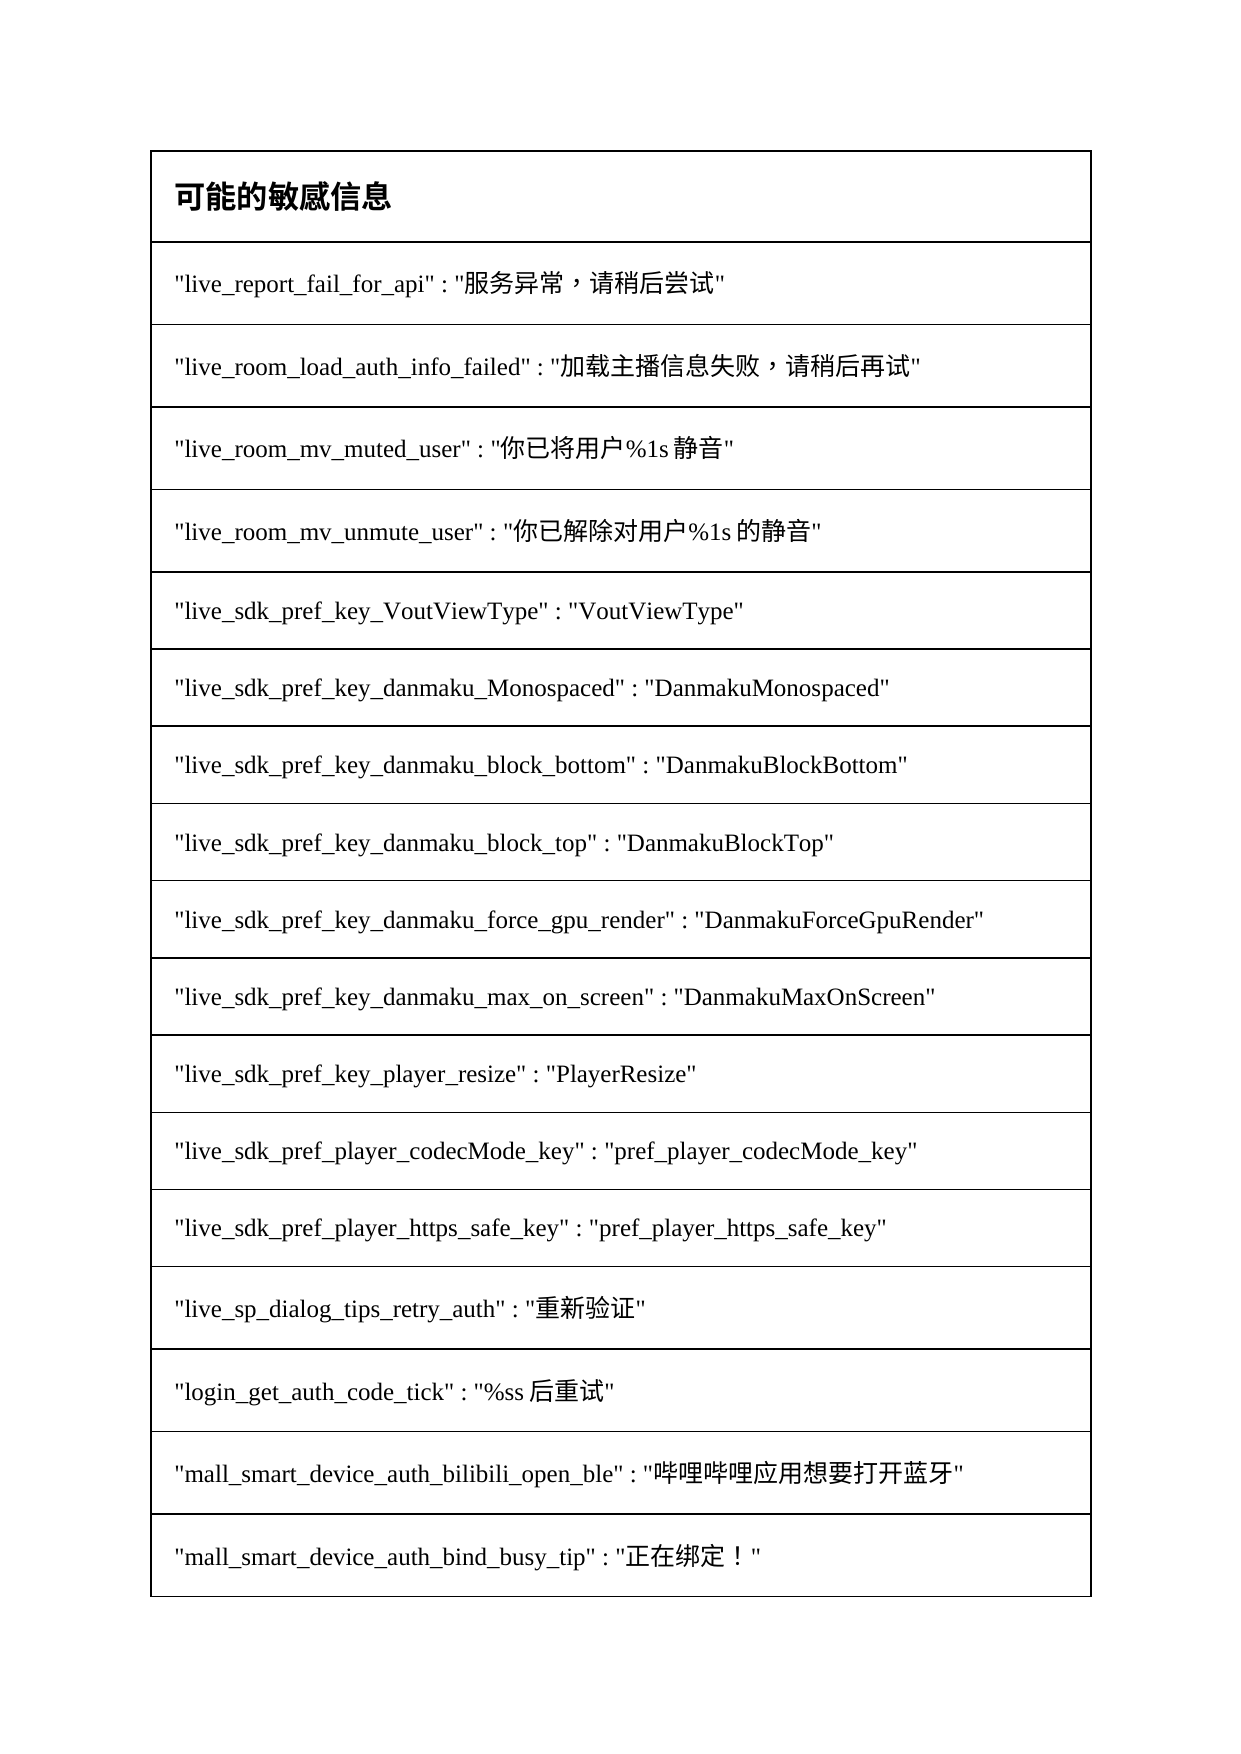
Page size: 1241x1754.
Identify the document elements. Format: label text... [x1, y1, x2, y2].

table_cell "login_get_auth_code_tick" : "%ss后重试" [152, 1350, 1090, 1431]
table_cell "live_sdk_pref_key_player_resize" : "PlayerResize" [152, 1036, 1090, 1111]
table_cell "live_sdk_pref_key_danmaku_force_gpu_render" : "DanmakuForceGpuRender" [152, 881, 1090, 957]
table_cell "live_room_mv_unmute_user" : "你已解除对用户%1s的静音" [152, 490, 1090, 571]
table_cell "live_room_load_auth_info_failed" : "加载主播信息失败，请稍后再试" [152, 325, 1090, 406]
table_cell "mall_smart_device_auth_bind_busy_tip" : "正在绑定！" [152, 1515, 1090, 1596]
table_cell "live_sdk_pref_key_danmaku_Monospaced" : "DanmakuMonospaced" [152, 650, 1090, 725]
table_cell "live_sdk_pref_key_danmaku_max_on_screen" : "DanmakuMaxOnScreen" [152, 959, 1090, 1034]
table_cell "live_room_mv_muted_user" : "你已将用户%1s静音" [152, 408, 1090, 488]
table_cell "live_sdk_pref_player_codecMode_key" : "pref_player_codecMode_key" [152, 1113, 1090, 1188]
table_cell "live_sdk_pref_key_VoutViewType" : "VoutViewType" [152, 573, 1090, 648]
table_cell "live_sdk_pref_player_https_safe_key" : "pref_player_https_safe_key" [152, 1190, 1090, 1266]
table_cell "live_sp_dialog_tips_retry_auth" : "重新验证" [152, 1267, 1090, 1348]
table_cell "live_sdk_pref_key_danmaku_block_bottom" : "DanmakuBlockBottom" [152, 727, 1090, 803]
table_cell "live_report_fail_for_api" : "服务异常，请稍后尝试" [152, 243, 1090, 323]
table_header 可能的敏感信息 [152, 152, 1090, 241]
table_cell "mall_smart_device_auth_bilibili_open_ble" : "哔哩哔哩应用想要打开蓝牙" [152, 1432, 1090, 1513]
table_cell "live_sdk_pref_key_danmaku_block_top" : "DanmakuBlockTop" [152, 804, 1090, 880]
